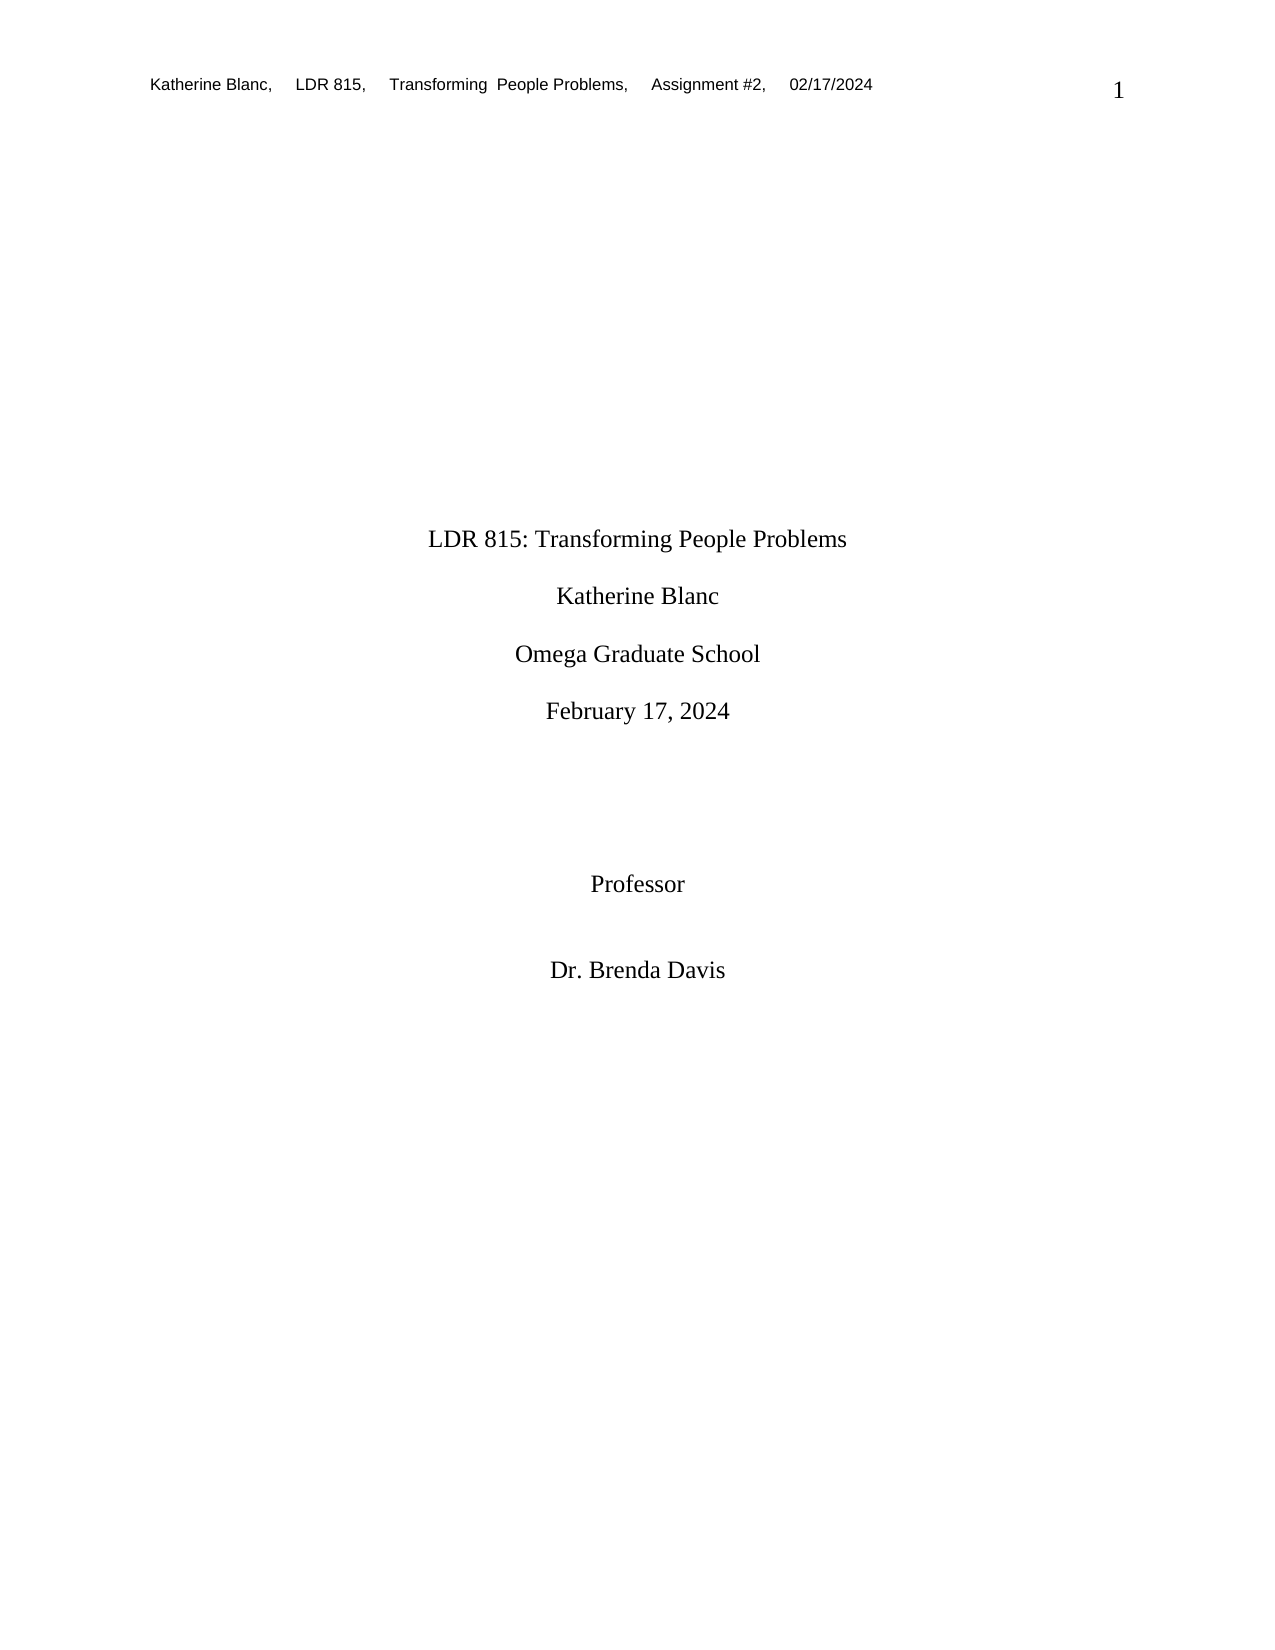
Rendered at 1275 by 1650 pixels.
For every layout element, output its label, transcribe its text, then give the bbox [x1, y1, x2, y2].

text LDR 815: Transforming People Problems [150, 524, 1125, 552]
text Dr. Brenda Davis [150, 955, 1125, 984]
text Katherine Blanc [150, 581, 1125, 610]
text Omega Graduate School [150, 639, 1125, 667]
text February 17, 2024 [150, 696, 1125, 725]
text Professor [150, 869, 1125, 897]
